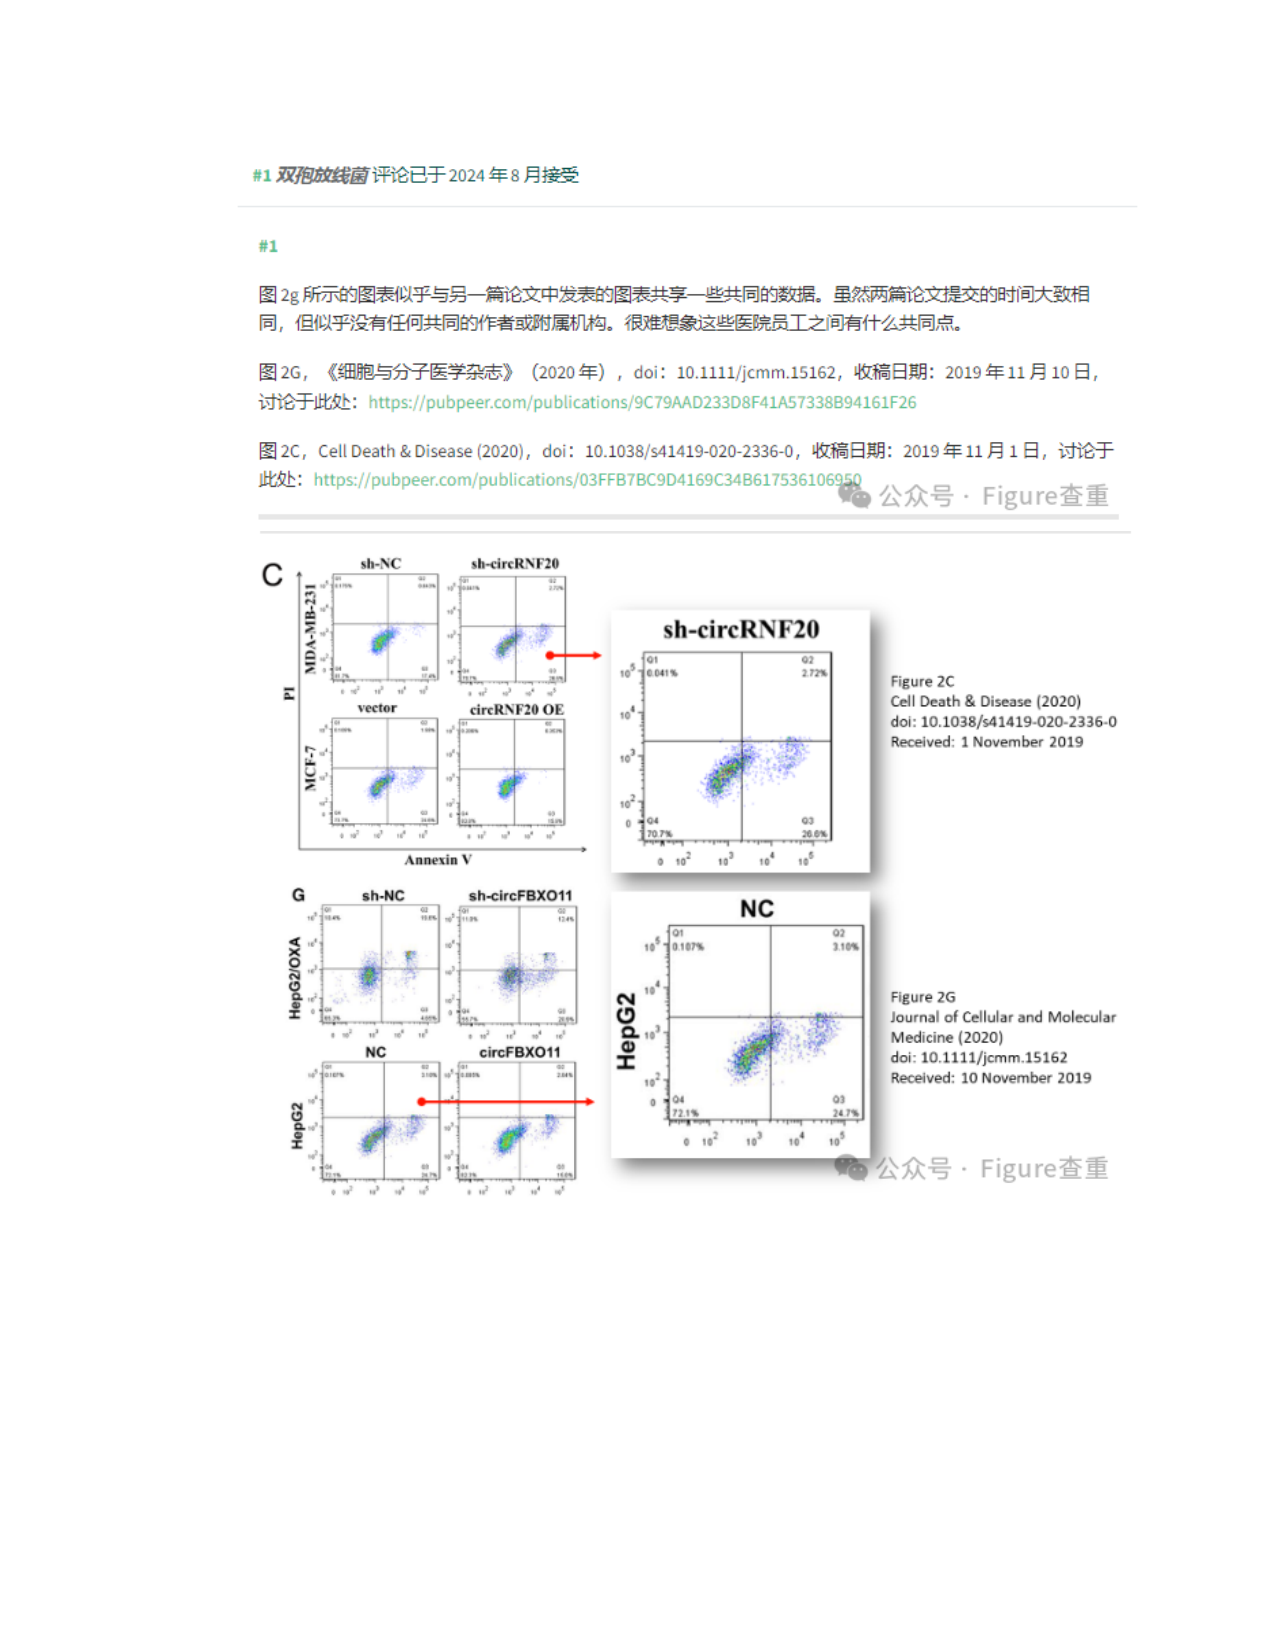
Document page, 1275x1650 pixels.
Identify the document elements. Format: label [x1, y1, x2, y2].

picture [237, 150, 1138, 1205]
